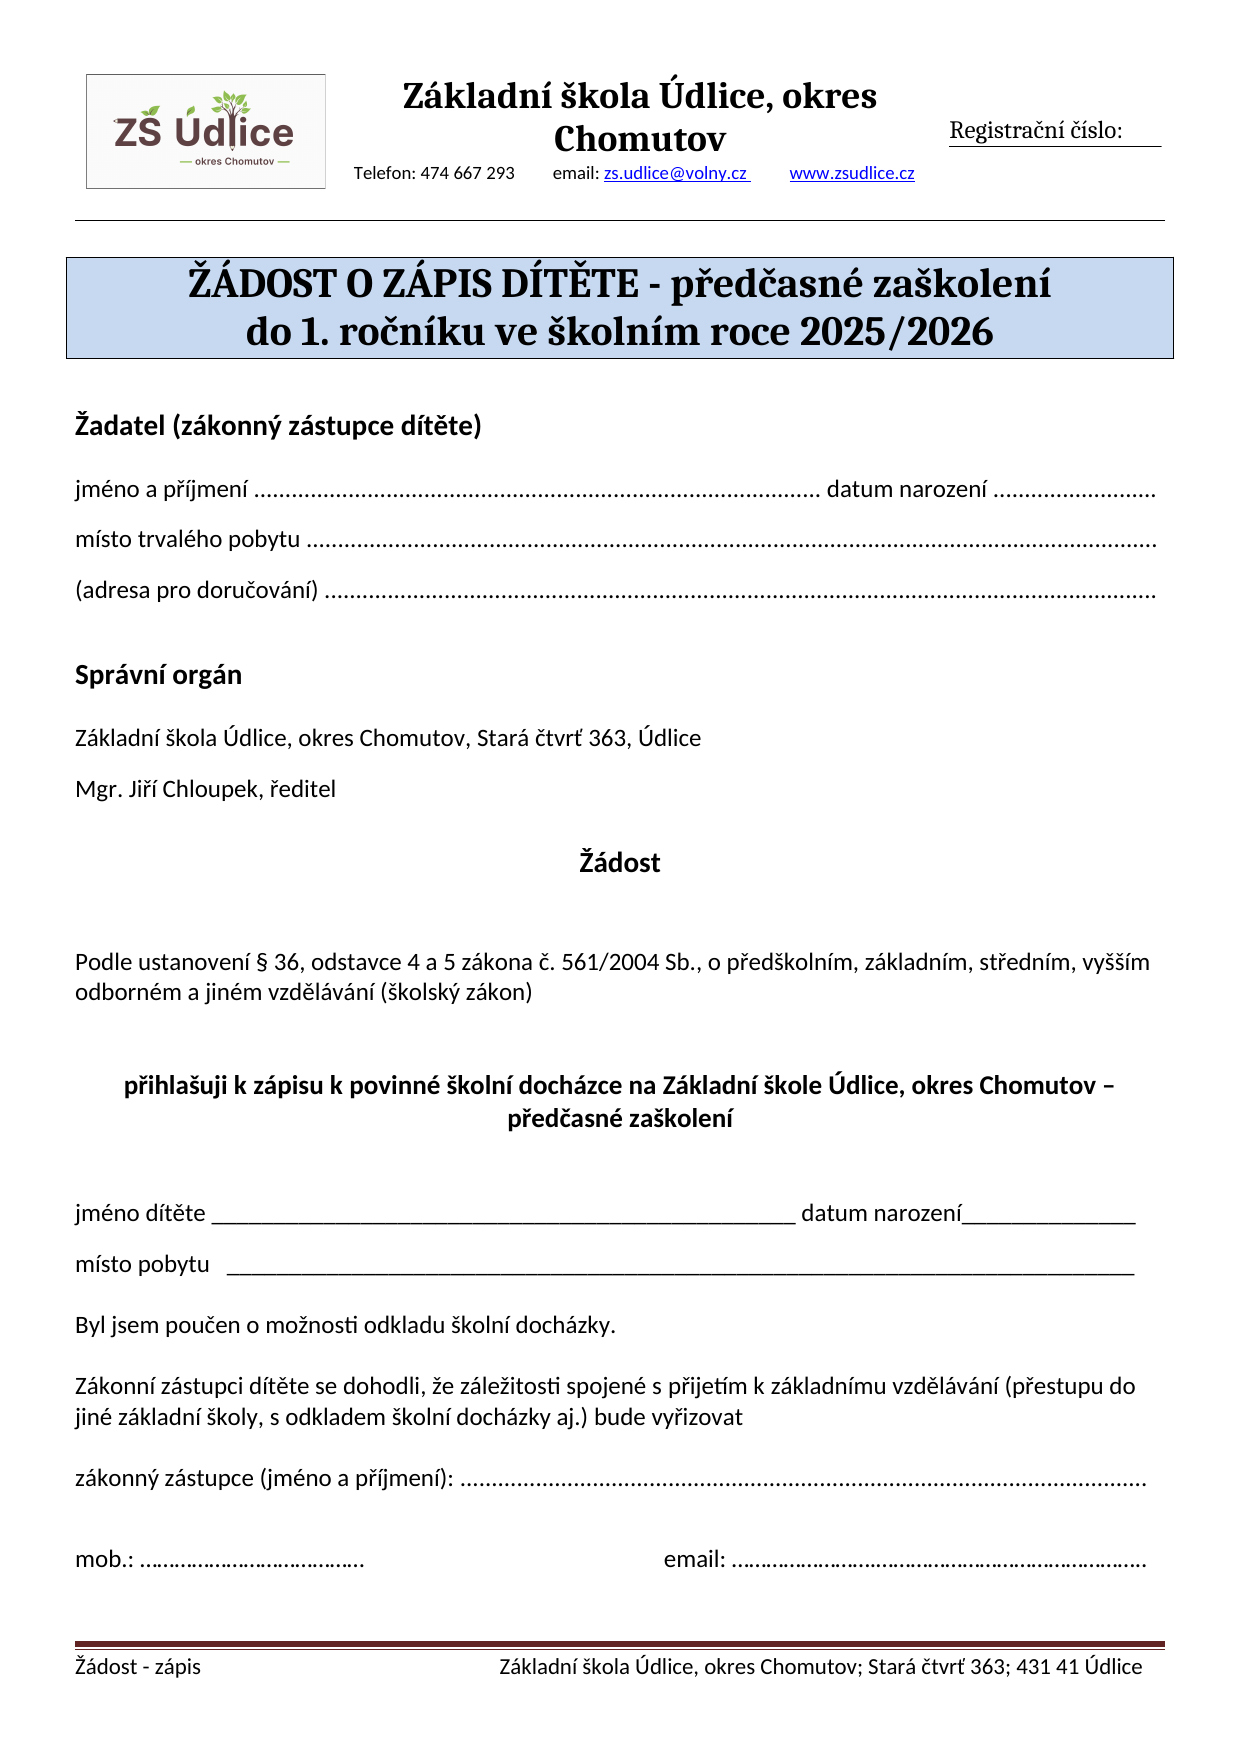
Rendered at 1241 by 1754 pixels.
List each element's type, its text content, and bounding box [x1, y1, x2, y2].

text jméno dítěte _______________________________________________ datum narození______________ [75, 1197, 1165, 1228]
text Základní škola Údlice, okres Chomutov, Stará čtvrť 363, Údlice [75, 722, 1165, 752]
text zákonný zástupce (jméno a příjmení): ............................................................................................................. [75, 1462, 1165, 1492]
text Zákonní zástupci dítěte se dohodli, že záležitosti spojené s přijetím k základnímu vzdělávání (přestupu do jiné základní školy, s odkladem školní docházky aj.) bude vyřizovat [75, 1370, 1165, 1431]
text místo trvalého pobytu ....................................................................................................................................... [75, 524, 1165, 554]
text ŽÁDOST O ZÁPIS DÍTĚTE - předčasné zaškolení do 1. ročníku ve školním roce 2025/2026 [67, 258, 1173, 358]
text mob.: ………………………………… email: …………………….……………………………………….. [75, 1543, 1165, 1574]
text (adresa pro doručování) .................................................................................................................................... [75, 574, 1165, 605]
text přihlašuji k zápisu k povinné školní docházce na Základní škole Údlice, okres Chomutov – předčasné zaškolení [75, 1068, 1165, 1134]
text Podle ustanovení § 36, odstavce 5 zákona č. 561/2004 Sb., o předškolním, základním, středním, vyšším odborném a jiném vzdělávání (školský zákon) [75, 946, 1165, 1007]
text Správní orgán [75, 656, 1165, 691]
picture [86, 74, 326, 189]
text jméno a příjmení .......................................................................................... datum narození .......................... [75, 473, 1165, 503]
text místo pobytu _________________________________________________________________________ [75, 1248, 1165, 1279]
text Žadatel (zákonný zástupce dítěte) [75, 407, 1165, 442]
text Byl jsem poučen o možnosti odkladu školní docházky. [75, 1309, 1165, 1340]
text Žádost [75, 844, 1165, 879]
text Mgr. Jiří Chloupek, ředitel [75, 773, 1165, 803]
